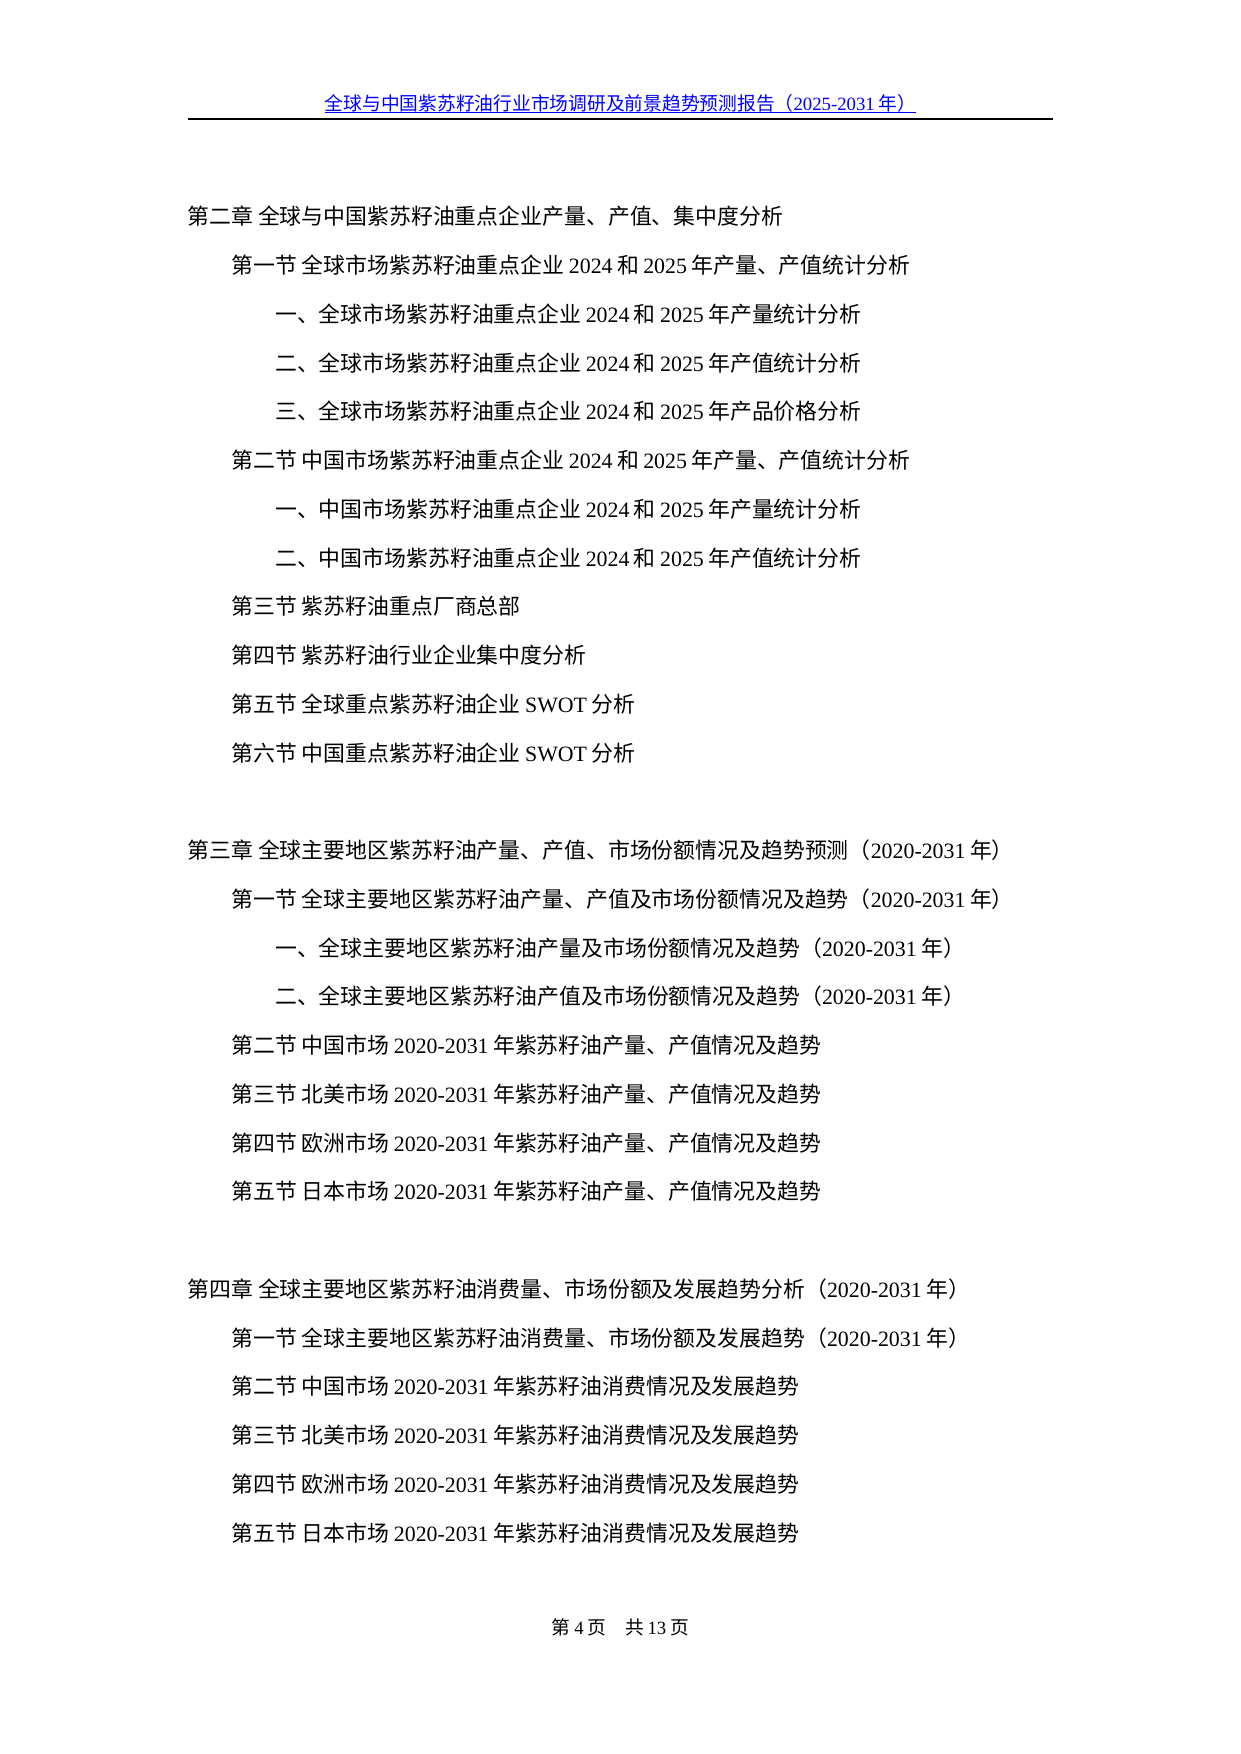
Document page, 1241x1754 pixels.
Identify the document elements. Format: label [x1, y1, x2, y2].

text [187, 150, 1053, 1548]
